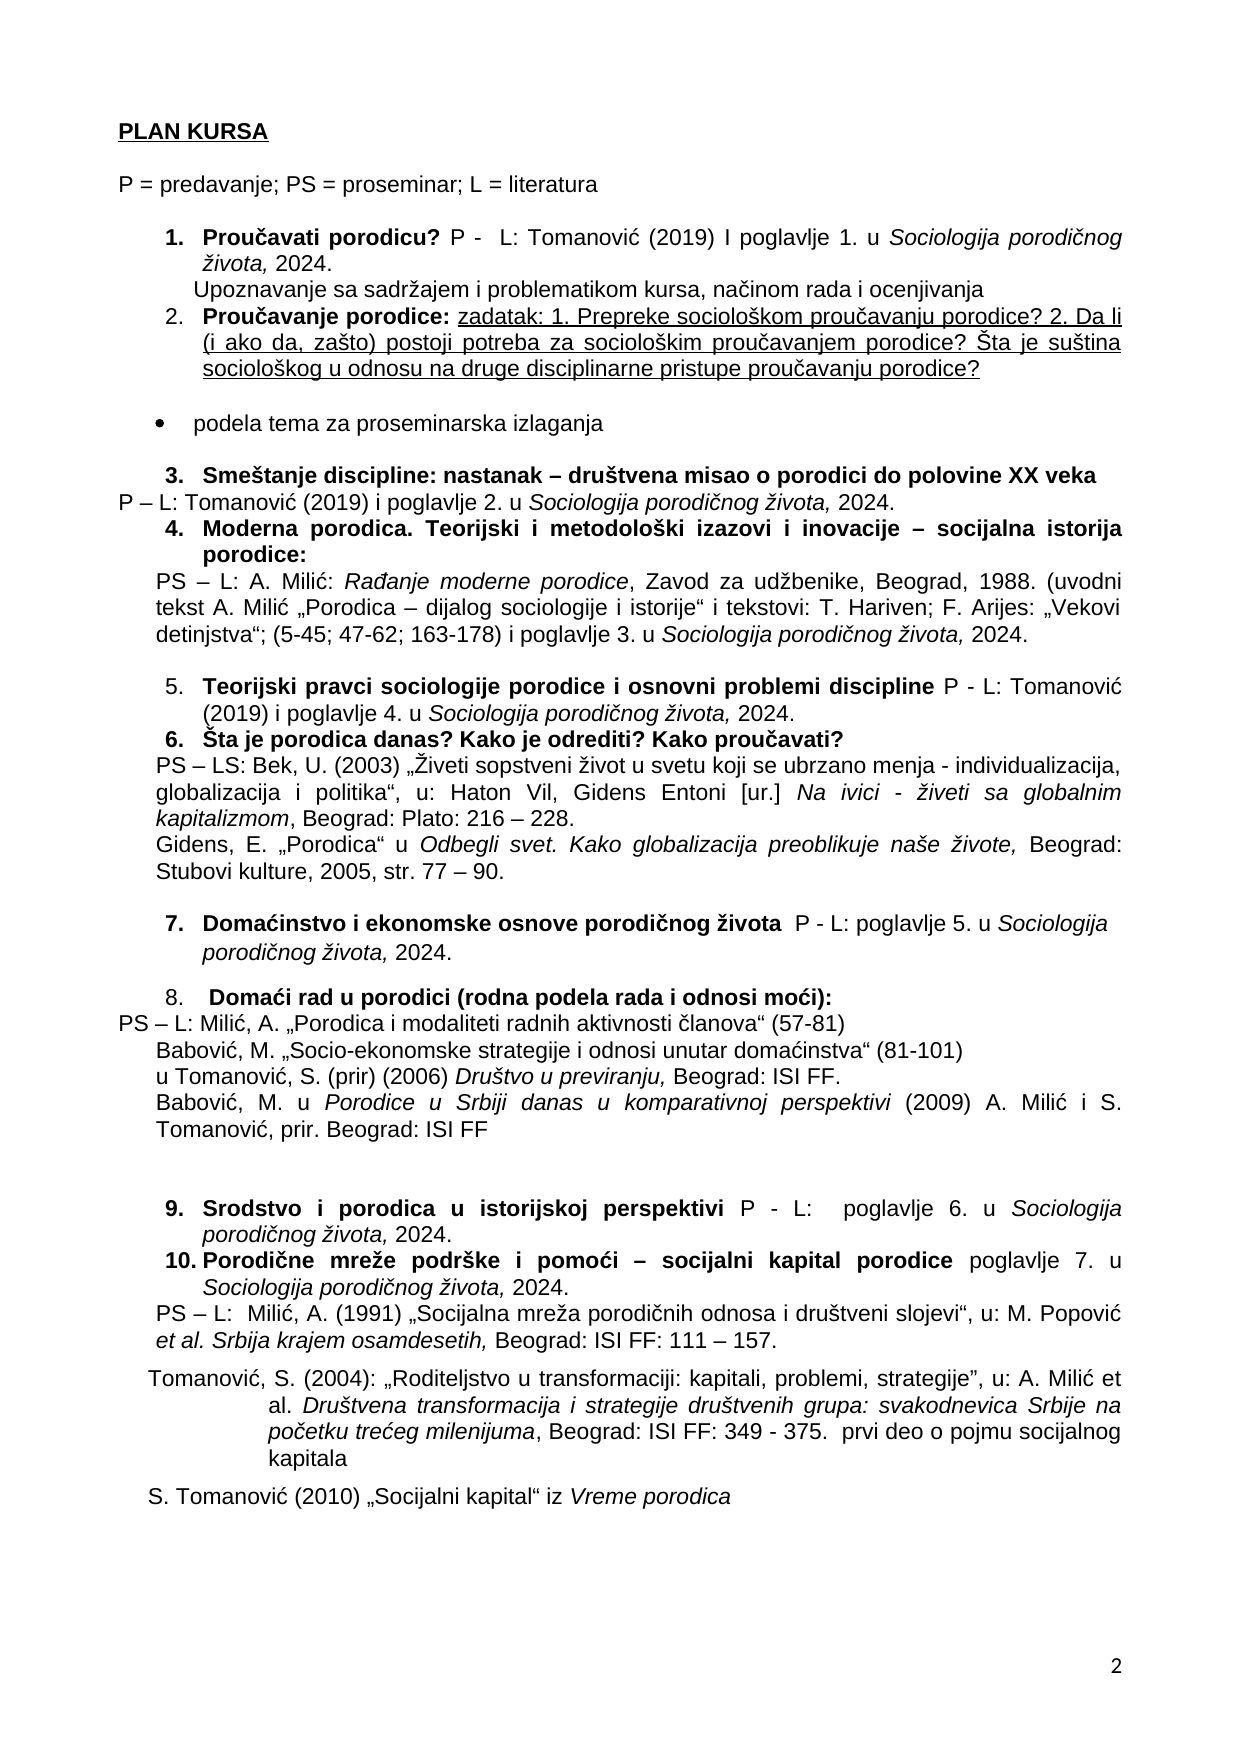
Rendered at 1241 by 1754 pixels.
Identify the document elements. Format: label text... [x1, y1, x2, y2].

text PS – LS: Bek, U. (2003) „Živeti sopstveni život u svetu koji se ubrzano menja - individualizacija, globalizacija i politika“, u: Haton Vil, Gidens Entoni [ur.] Na ivici - živeti sa globalnim kapitalizmom, Beograd: Plato: 216 – 228. [156, 752, 1122, 831]
list Proučavati porodicu? P - L: Tomanović (2019) I poglavlje 1. u Sociologija porodičnog života, 2024. [165, 223, 1122, 276]
list podela tema za proseminarska izlaganja [156, 410, 1122, 436]
text Babović, M. „Socio-ekonomske strategije i odnosi unutar domaćinstva“ (81-101) [156, 1037, 1122, 1063]
text PLAN KURSA [118, 118, 1122, 144]
list Porodične mreže podrške i pomoći – socijalni kapital porodice poglavlje 7. u Sociologija porodičnog života, 2024. [165, 1247, 1122, 1300]
text Gidens, E. „Porodica“ u Odbegli svet. Kako globalizacija preoblikuje naše živote, Beograd: Stubovi kulture, 2005, str. 77 – 90. [156, 831, 1122, 884]
list Šta je porodica danas? Kako je odrediti? Kako proučavati? [165, 726, 1122, 752]
list Smeštanje discipline: nastanak – društvena misao o porodici do polovine XX veka [165, 462, 1122, 489]
text u Tomanović, S. (prir) (2006) Društvo u previranju, Beograd: ISI FF. [156, 1063, 1122, 1089]
list Proučavanje porodice: zadatak: 1. Prepreke sociološkom proučavanju porodice? 2. Da li (i ako da, zašto) postoji potreba za sociološkim proučavanjem porodice? Šta je suština sociološkog u odnosu na druge disciplinarne pristupe proučavanju porodice? [165, 303, 1122, 382]
text Tomanović, S. (2004): „Roditeljstvo u transformaciji: kapitali, problemi, strategije”, u: A. Milić et al. Društvena transformacija i strategije društvenih grupa: svakodnevica Srbije na početku trećeg milenijuma, Beograd: ISI FF: 349 - 375. prvi deo o pojmu socijalnog kapitala [148, 1365, 1122, 1471]
list Moderna porodica. Teorijski i metodološki izazovi i inovacije – socijalna istorija porodice: [165, 515, 1122, 568]
list Srodstvo i porodica u istorijskoj perspektivi P - L: poglavlje 6. u Sociologija porodičnog života, 2024. [165, 1195, 1122, 1247]
text P = predavanje; PS = proseminar; L = literatura [118, 171, 1122, 197]
text Babović, M. u Porodice u Srbiji danas u komparativnoj perspektivi (2009) A. Milić i S. Tomanović, prir. Beograd: ISI FF [156, 1089, 1122, 1142]
text PS – L: Milić, A. (1991) „Socijalna mreža porodičnih odnosa i društveni slojevi“, u: M. Popović et al. Srbija krajem osamdesetih, Beograd: ISI FF: 111 – 157. [156, 1300, 1122, 1353]
text PS – L: A. Milić: Rađanje moderne porodice, Zavod za udžbenike, Beograd, 1988. (uvodni tekst A. Milić „Porodica – dijalog sociologije i istorije“ i tekstovi: T. Hariven; F. Arijes: „Vekovi detinjstva“; (5-45; 47-62; 163-178) i poglavlje 3. u Sociologija porodičnog života, 2024. [156, 568, 1122, 647]
text P – L: Tomanović (2019) i poglavlje 2. u Sociologija porodičnog života, 2024. [118, 489, 1122, 515]
text Upoznavanje sa sadržajem i problematikom kursa, načinom rada i ocenjivanja [118, 276, 1122, 303]
list Teorijski pravci sociologije porodice i osnovni problemi discipline P - L: Tomanović (2019) i poglavlje 4. u Sociologija porodičnog života, 2024. [165, 673, 1122, 726]
text S. Tomanović (2010) „Socijalni kapital“ iz Vreme porodica [148, 1483, 1122, 1510]
list Domaći rad u porodici (rodna podela rada i odnosi moći): [165, 984, 1122, 1010]
text PS – L: Milić, A. „Porodica i modaliteti radnih aktivnosti članova“ (57-81) [118, 1010, 1122, 1037]
list Domaćinstvo i ekonomske osnove porodičnog života P - L: poglavlje 5. u Sociologija porodičnog života, 2024. [165, 910, 1122, 965]
